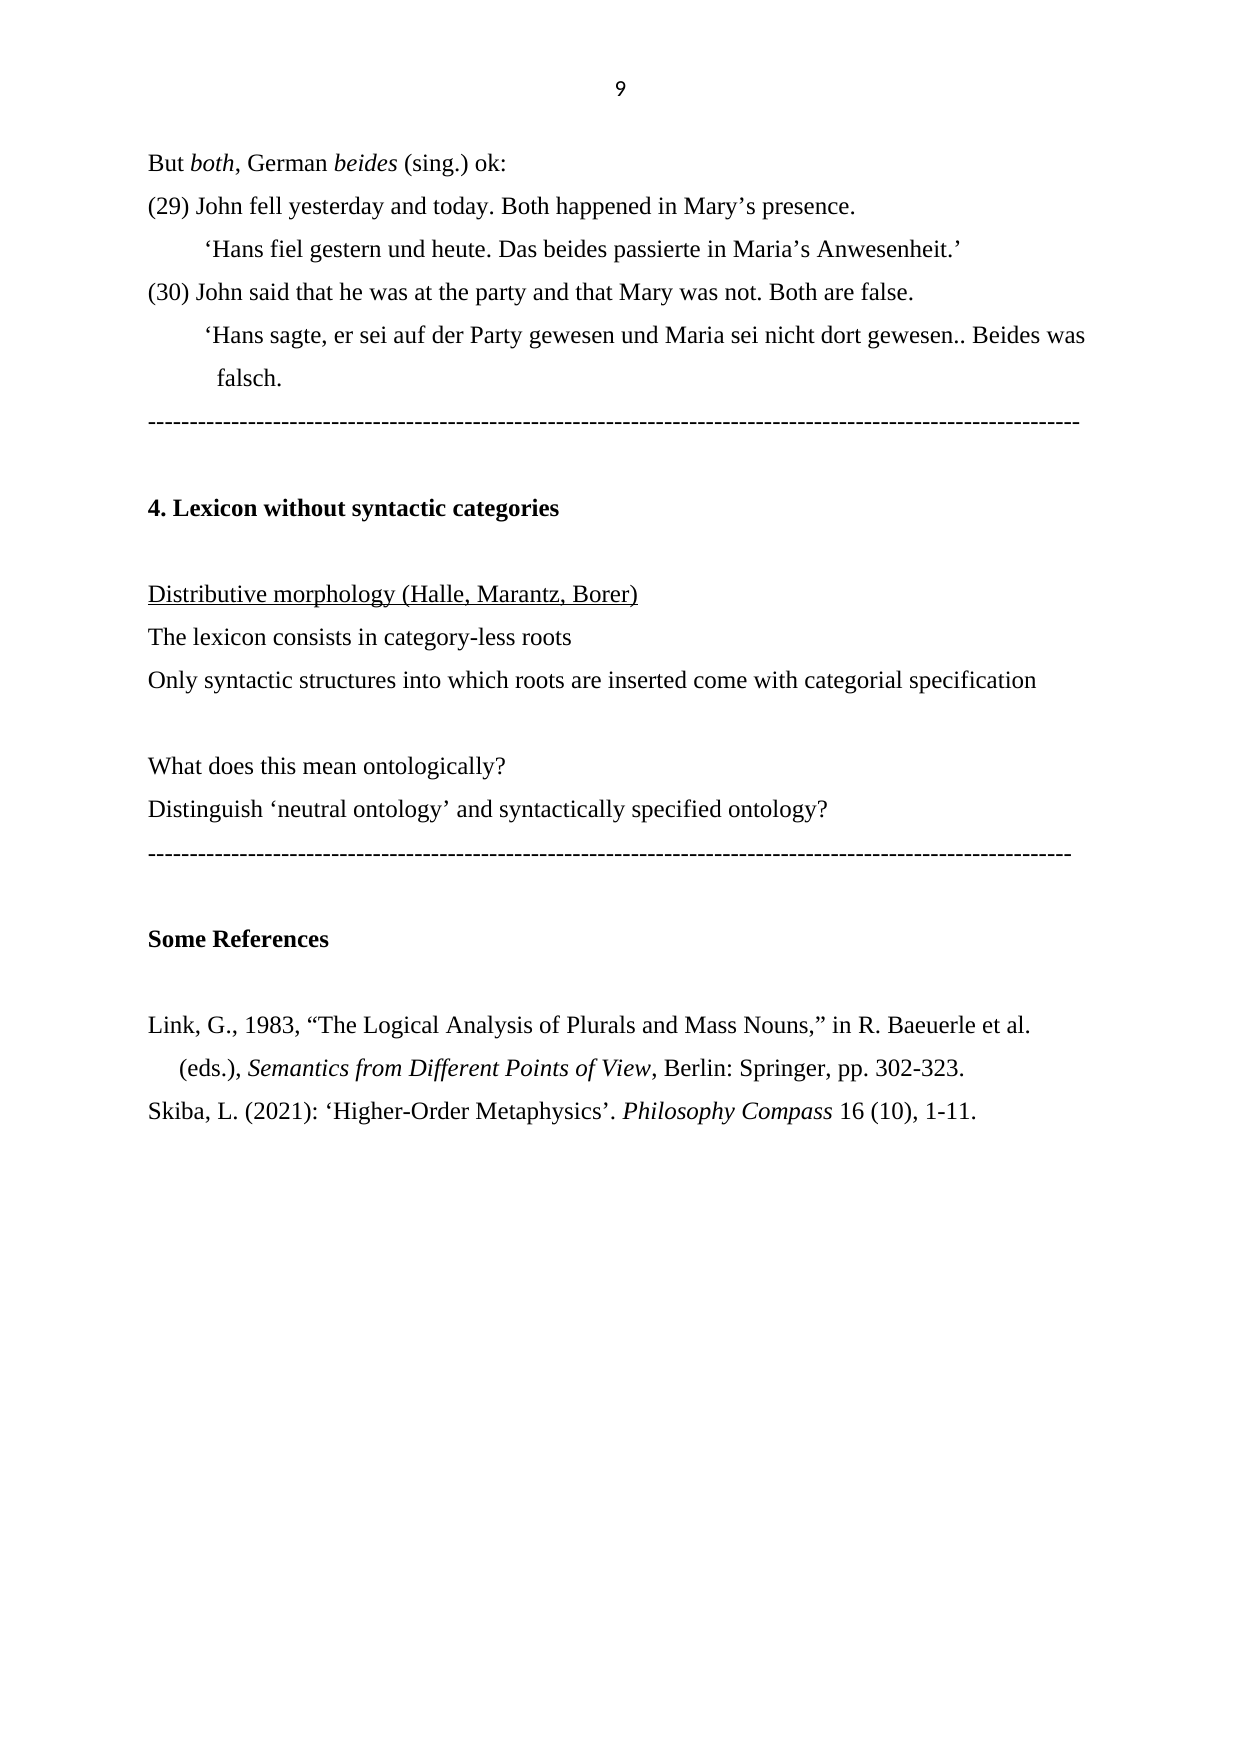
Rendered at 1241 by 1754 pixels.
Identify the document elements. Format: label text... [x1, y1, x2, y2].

text ---------------------------------------------------------------------------------------------------------------- [148, 406, 1093, 435]
text Some References [148, 924, 1093, 953]
text (eds.), Semantics from Different Points of View, Berlin: Springer, pp. 302-323. [148, 1053, 1093, 1082]
text Distributive morphology (Halle, Marantz, Borer) [148, 579, 1093, 608]
text Skiba, L. (2021): ‘Higher-Order Metaphysics’. Philosophy Compass 16 (10), 1-11. [148, 1096, 1093, 1125]
text (29) John fell yesterday and today. Both happened in Mary’s presence. [148, 191, 1093, 219]
text (30) John said that he was at the party and that Mary was not. Both are false. [148, 277, 1093, 306]
text --------------------------------------------------------------------------------------------------------------- [148, 838, 1093, 866]
text 4. Lexicon without syntactic categories [148, 493, 1093, 521]
text The lexicon consists in category-less roots [148, 622, 1093, 651]
text ‘Hans fiel gestern und heute. Das beides passierte in Maria’s Anwesenheit.’ [148, 234, 1093, 263]
text What does this mean ontologically? [148, 751, 1093, 780]
text ‘Hans sagte, er sei auf der Party gewesen und Maria sei nicht dort gewesen.. Beides was [148, 320, 1093, 349]
text Link, G., 1983, “The Logical Analysis of Plurals and Mass Nouns,” in R. Baeuerle et al. [148, 1010, 1093, 1039]
text Distinguish ‘neutral ontology’ and syntactically specified ontology? [148, 794, 1093, 823]
text falsch. [148, 363, 1093, 392]
text But both, German beides (sing.) ok: [148, 148, 1093, 176]
text Only syntactic structures into which roots are inserted come with categorial specification [148, 665, 1093, 694]
